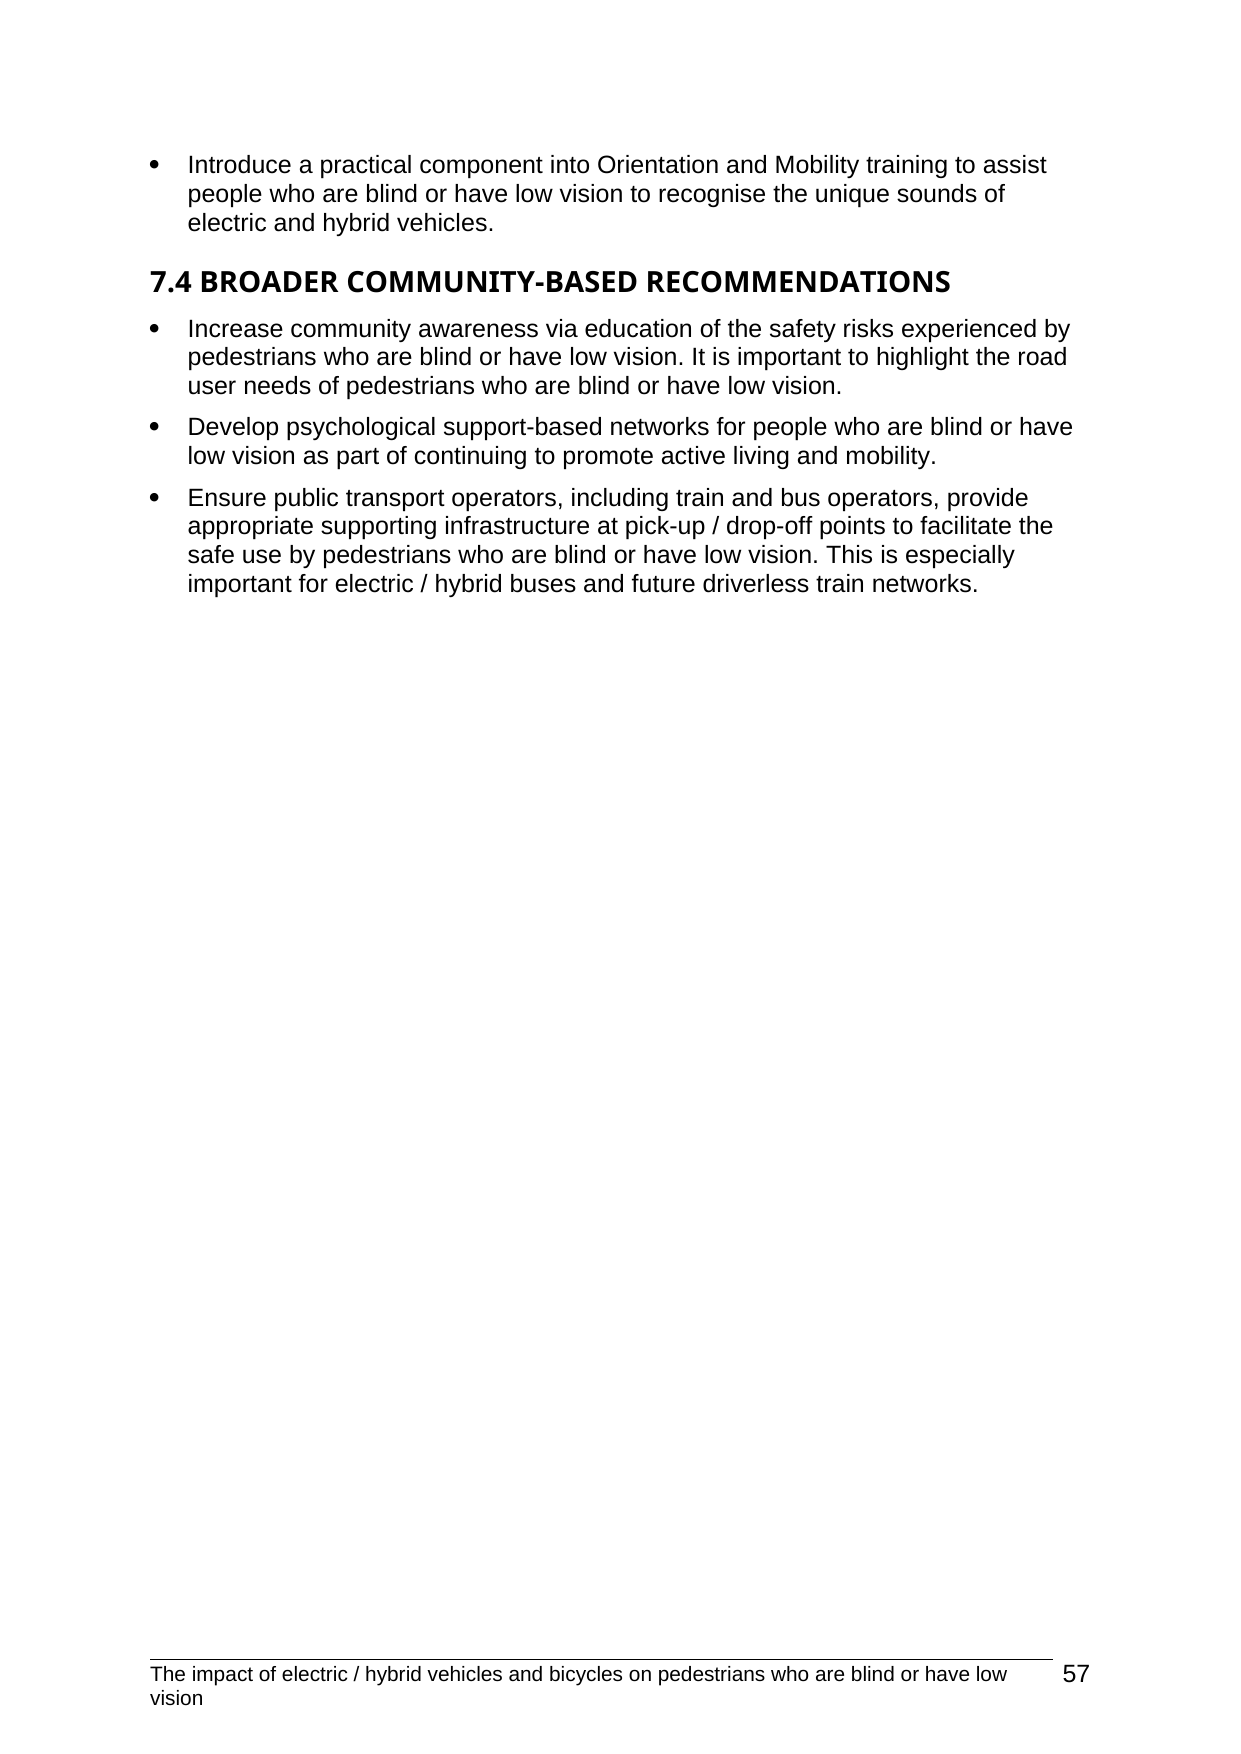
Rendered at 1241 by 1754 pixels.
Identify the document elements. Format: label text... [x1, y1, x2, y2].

list Introduce a practical component into Orientation and Mobility training to assist people who are blind or have low vision to recognise the unique sounds of electric and hybrid vehicles. [150, 150, 1090, 236]
list Develop psychological support-based networks for people who are blind or have low vision as part of continuing to promote active living and mobility. [150, 412, 1090, 470]
list Increase community awareness via education of the safety risks experienced by pedestrians who are blind or have low vision. It is important to highlight the road user needs of pedestrians who are blind or have low vision. [150, 313, 1090, 400]
list Ensure public transport operators, including train and bus operators, provide appropriate supporting infrastructure at pick-up / drop-off points to facilitate the safe use by pedestrians who are blind or have low vision. This is especially important for electric / hybrid buses and future driverless train networks. [150, 482, 1090, 598]
subtitle 7.4 BROADER COMMUNITY-BASED RECOMMENDATIONS [150, 261, 1090, 301]
